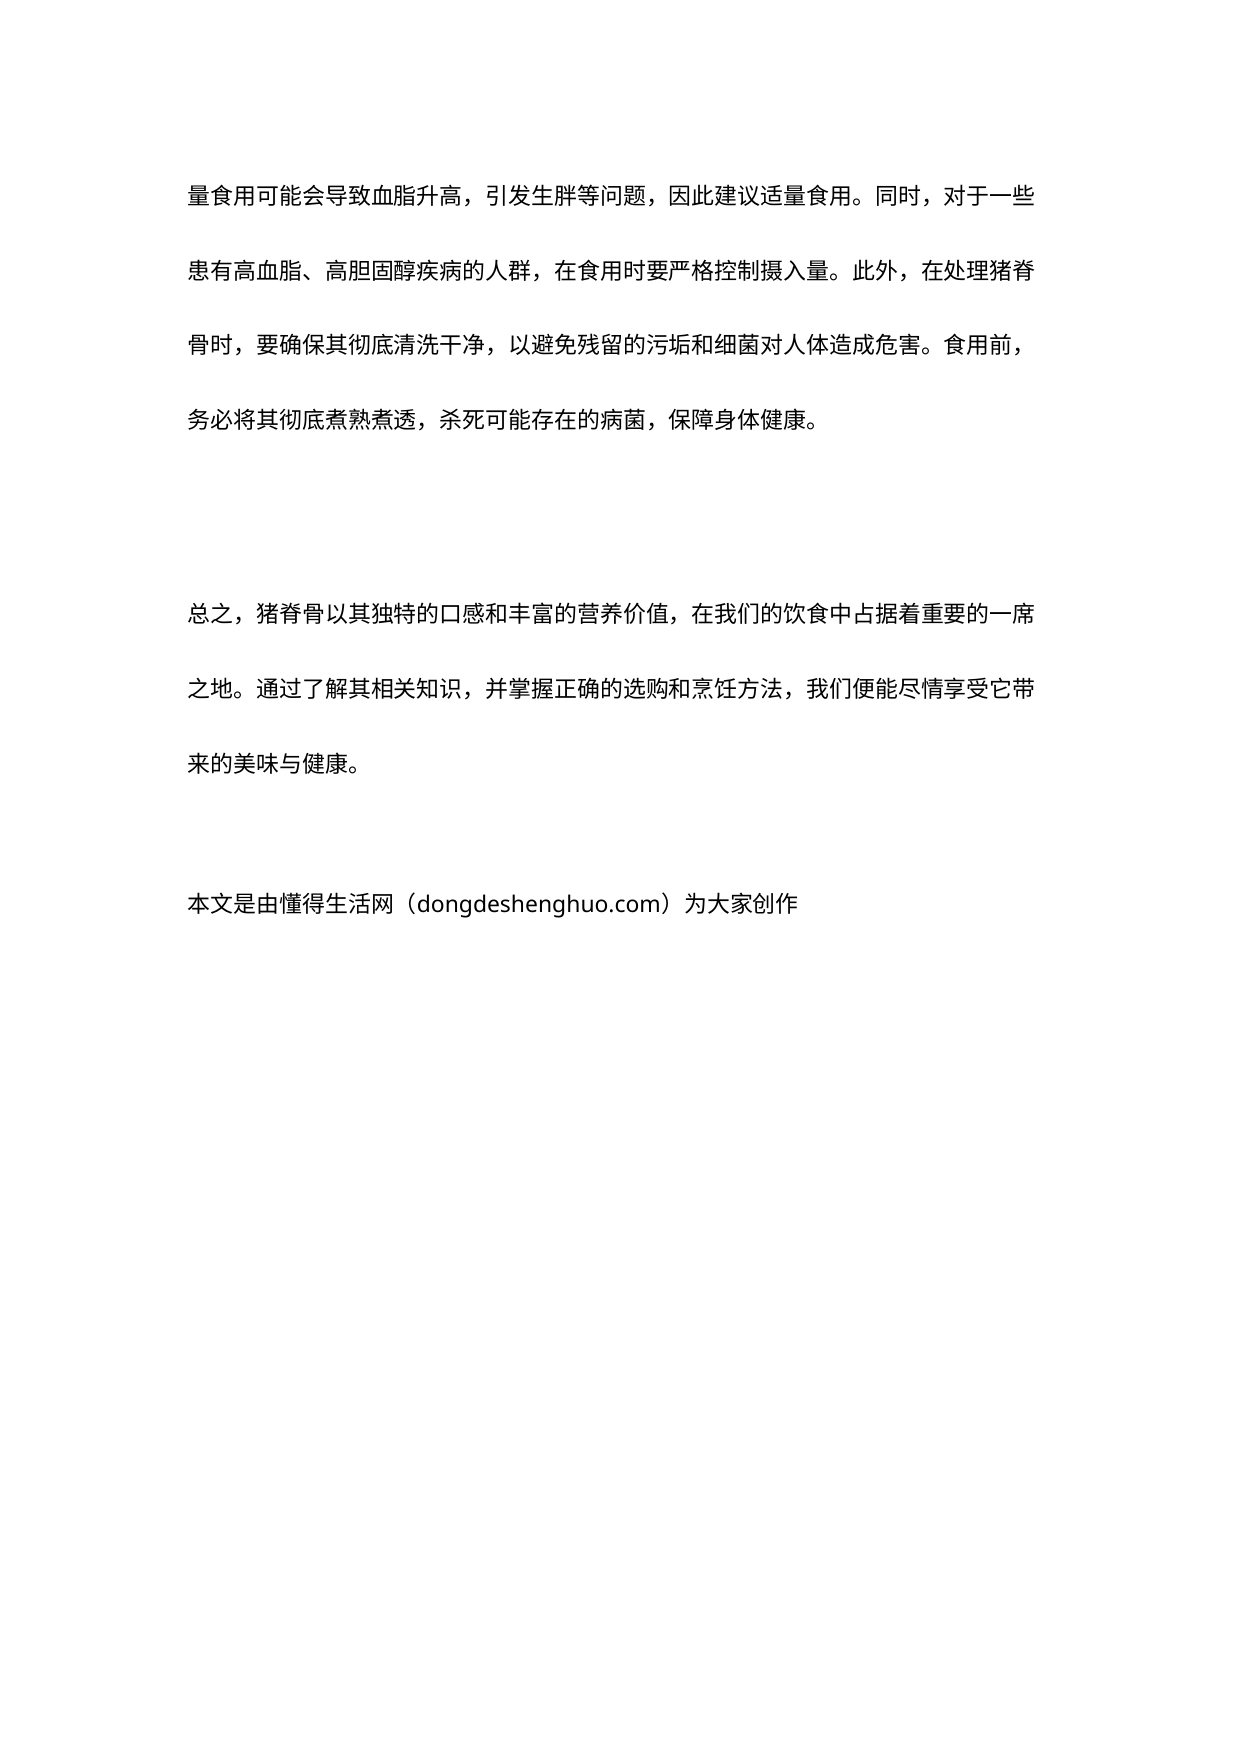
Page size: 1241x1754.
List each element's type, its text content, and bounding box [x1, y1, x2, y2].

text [187, 162, 1053, 451]
text 本文是由懂得生活网（dongdeshenghuo.com）为大家创作 [187, 870, 1053, 935]
text 总之，猪脊骨以其独特的口感和丰富的营养价值，在我们的饮食中占据着重要的一席之地。通过了解其相关知识，并掌握正确的选购和烹饪方法，我们便能尽情享受它带来的美味与健康。 [187, 580, 1053, 795]
